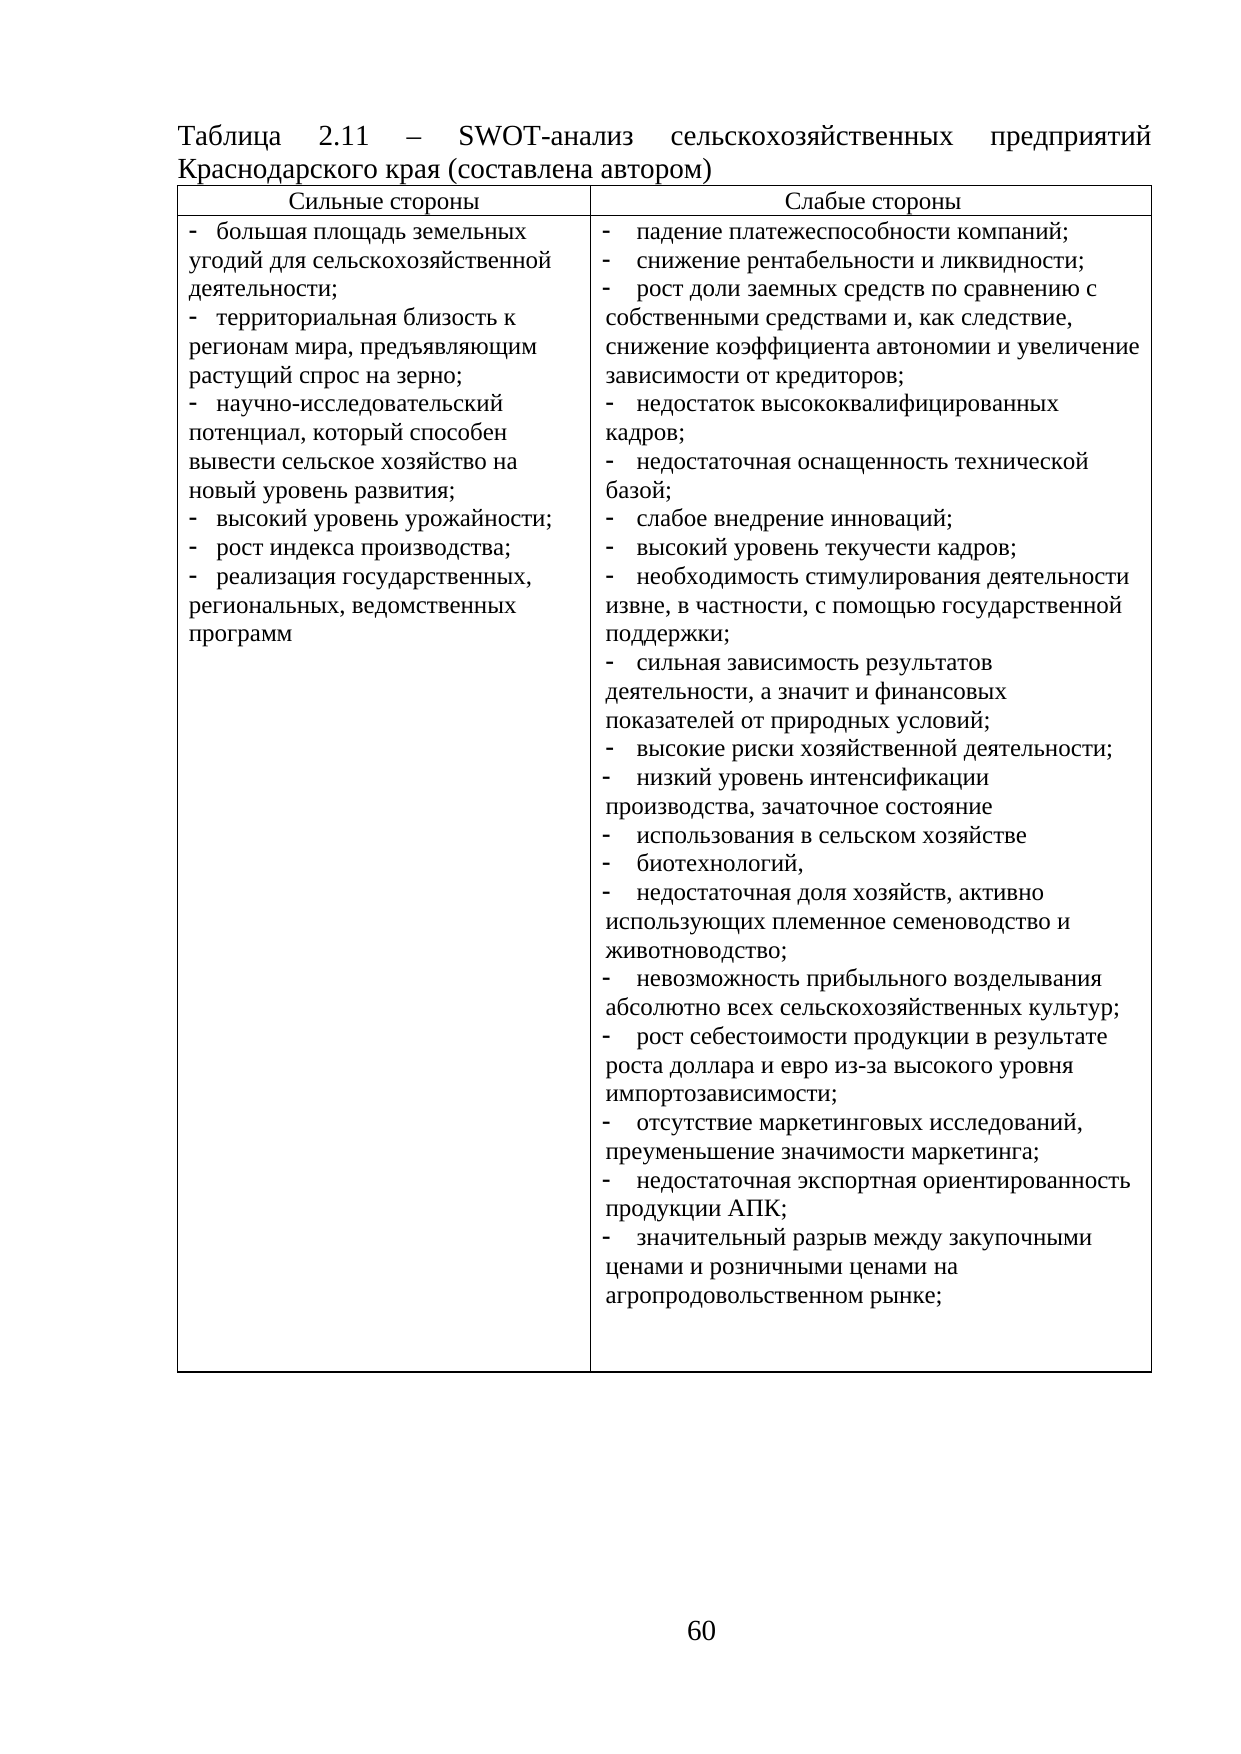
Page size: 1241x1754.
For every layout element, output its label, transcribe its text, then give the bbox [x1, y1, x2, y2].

table_cell падение платежеспособности компаний; снижение рентабельности и ликвидности; рост доли заемных средств по сравнению с собственными средствами и, как следствие, снижение коэффициента автономии и увеличение зависимости от кредиторов; недостаток высококвалифицированных кадров; недостаточная оснащенность технической базой; слабое внедрение инноваций; высокий уровень текучести кадров; необходимость стимулирования деятельности извне, в частности, с помощью государственной поддержки; сильная зависимость результатов деятельности, а значит и финансовых показателей от природных условий; высокие риски хозяйственной деятельности; низкий уровень интенсификации производства, зачаточное состояние использования в сельском хозяйстве биотехнологий, недостаточная доля хозяйств, активно использующих племенное семеноводство и животноводство; невозможность прибыльного возделывания абсолютно всех сельскохозяйственных культур; рост себестоимости продукции в результате роста доллара и евро из-за высокого уровня импортозависимости; отсутствие маркетинговых исследований, преуменьшение значимости маркетинга; недостаточная экспортная ориентированность продукции АПК; значительный разрыв между закупочными ценами и розничными ценами на агропродовольственном рынке; [591, 216, 1151, 1371]
table_cell большая площадь земельных угодий для сельскохозяйственной деятельности; территориальная близость к регионам мира, предъявляющим растущий спрос на зерно; научно-исследовательский потенциал, который способен вывести сельское хозяйство на новый уровень развития; высокий уровень урожайности; рост индекса производства; реализация государственных, региональных, ведомственных программ [178, 216, 590, 1371]
table_header Сильные стороны [178, 186, 590, 215]
text Таблица 2.11 – SWOT-анализ сельскохозяйственных предприятий Краснодарского края (составлена автором) [177, 118, 1152, 185]
table_header Слабые стороны [591, 186, 1151, 215]
